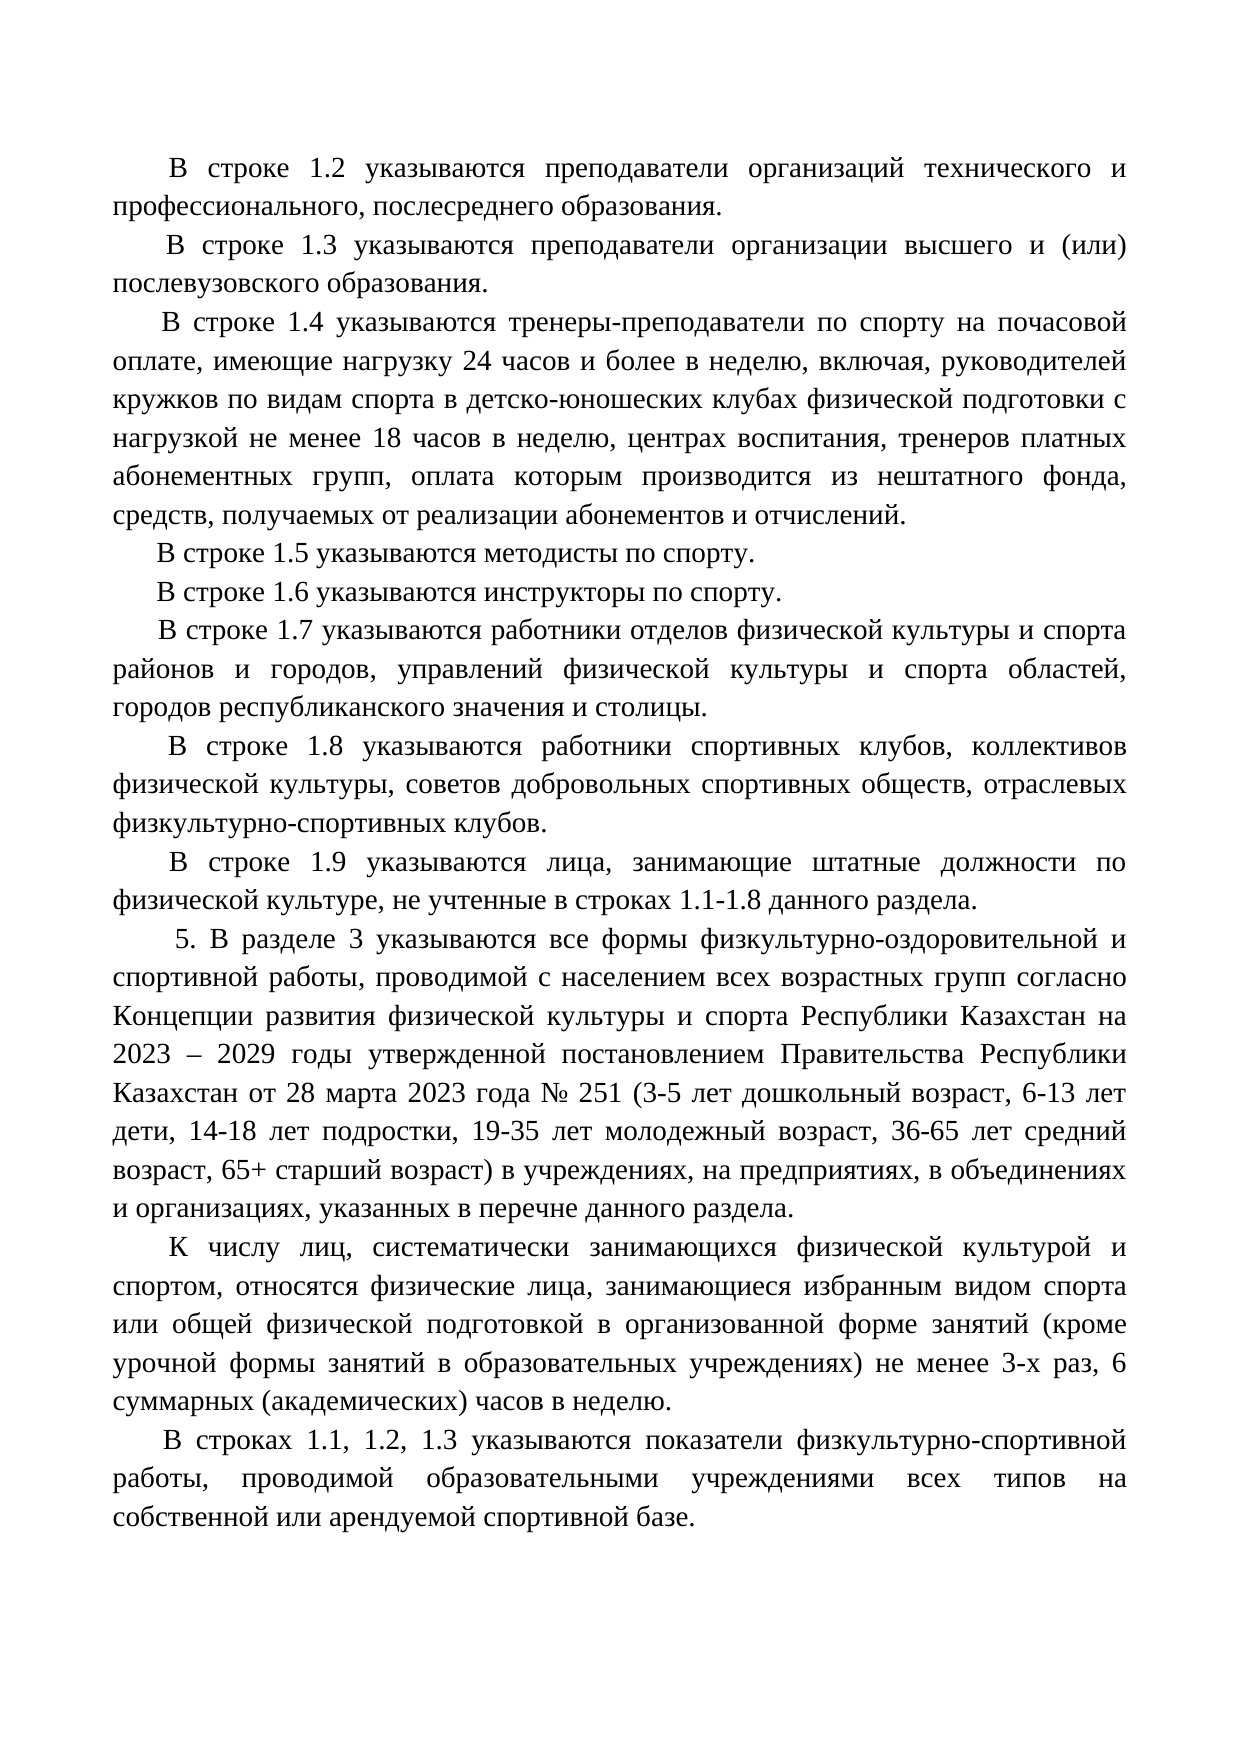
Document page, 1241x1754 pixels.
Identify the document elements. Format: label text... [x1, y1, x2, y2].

text К числу лиц, систематически занимающихся физической культурой и спортом, относятся физические лица, занимающиеся избранным видом спорта или общей физической подготовкой в организованной форме занятий (кроме урочной формы занятий в образовательных учреждениях) не менее 3-х раз, 6 суммарных (академических) часов в неделю. [112, 1229, 1128, 1417]
text В строках 1.1, 1.2, 1.3 указываются показатели физкультурно-спортивной работы, проводимой образовательными учреждениями всех типов на собственной или арендуемой спортивной базе. [112, 1422, 1128, 1532]
text В строке 1.4 указываются тренеры-преподаватели по спорту на почасовой оплате, имеющие нагрузку 24 часов и более в неделю, включая, руководителей кружков по видам спорта в детско-юношеских клубах физической подготовки с нагрузкой не менее 18 часов в неделю, центрах воспитания, тренеров платных абонементных групп, оплата которым производится из нештатного фонда, средств, получаемых от реализации абонементов и отчислений. [112, 304, 1128, 530]
text В строке 1.5 указываются методисты по спорту. [112, 535, 1128, 569]
text В строке 1.2 указываются преподаватели организаций технического и профессионального, послесреднего образования. [112, 150, 1128, 222]
text В строке 1.3 указываются преподаватели организации высшего и (или) послевузовского образования. [112, 227, 1128, 299]
text В строке 1.6 указываются инструкторы по спорту. [112, 574, 1128, 607]
text В строке 1.9 указываются лица, занимающие штатные должности по физической культуре, не учтенные в строках 1.1-1.8 данного раздела. [112, 844, 1128, 916]
text В строке 1.8 указываются работники спортивных клубов, коллективов физической культуры, советов добровольных спортивных обществ, отраслевых физкультурно-спортивных клубов. [112, 728, 1128, 839]
text В строке 1.7 указываются работники отделов физической культуры и спорта районов и городов, управлений физической культуры и спорта областей, городов республиканского значения и столицы. [112, 612, 1128, 723]
text 5. В разделе 3 указываются все формы физкультурно-оздоровительной и спортивной работы, проводимой с населением всех возрастных групп согласно Концепции развития физической культуры и спорта Республики Казахстан на 2023 – 2029 годы утвержденной постановлением Правительства Республики Казахстан от 28 марта 2023 года № 251 (3-5 лет дошкольный возраст, 6-13 лет дети, 14-18 лет подростки, 19-35 лет молодежный возраст, 36-65 лет средний возраст, 65+ старший возраст) в учреждениях, на предприятиях, в объединениях и организациях, указанных в перечне данного раздела. [112, 921, 1128, 1224]
